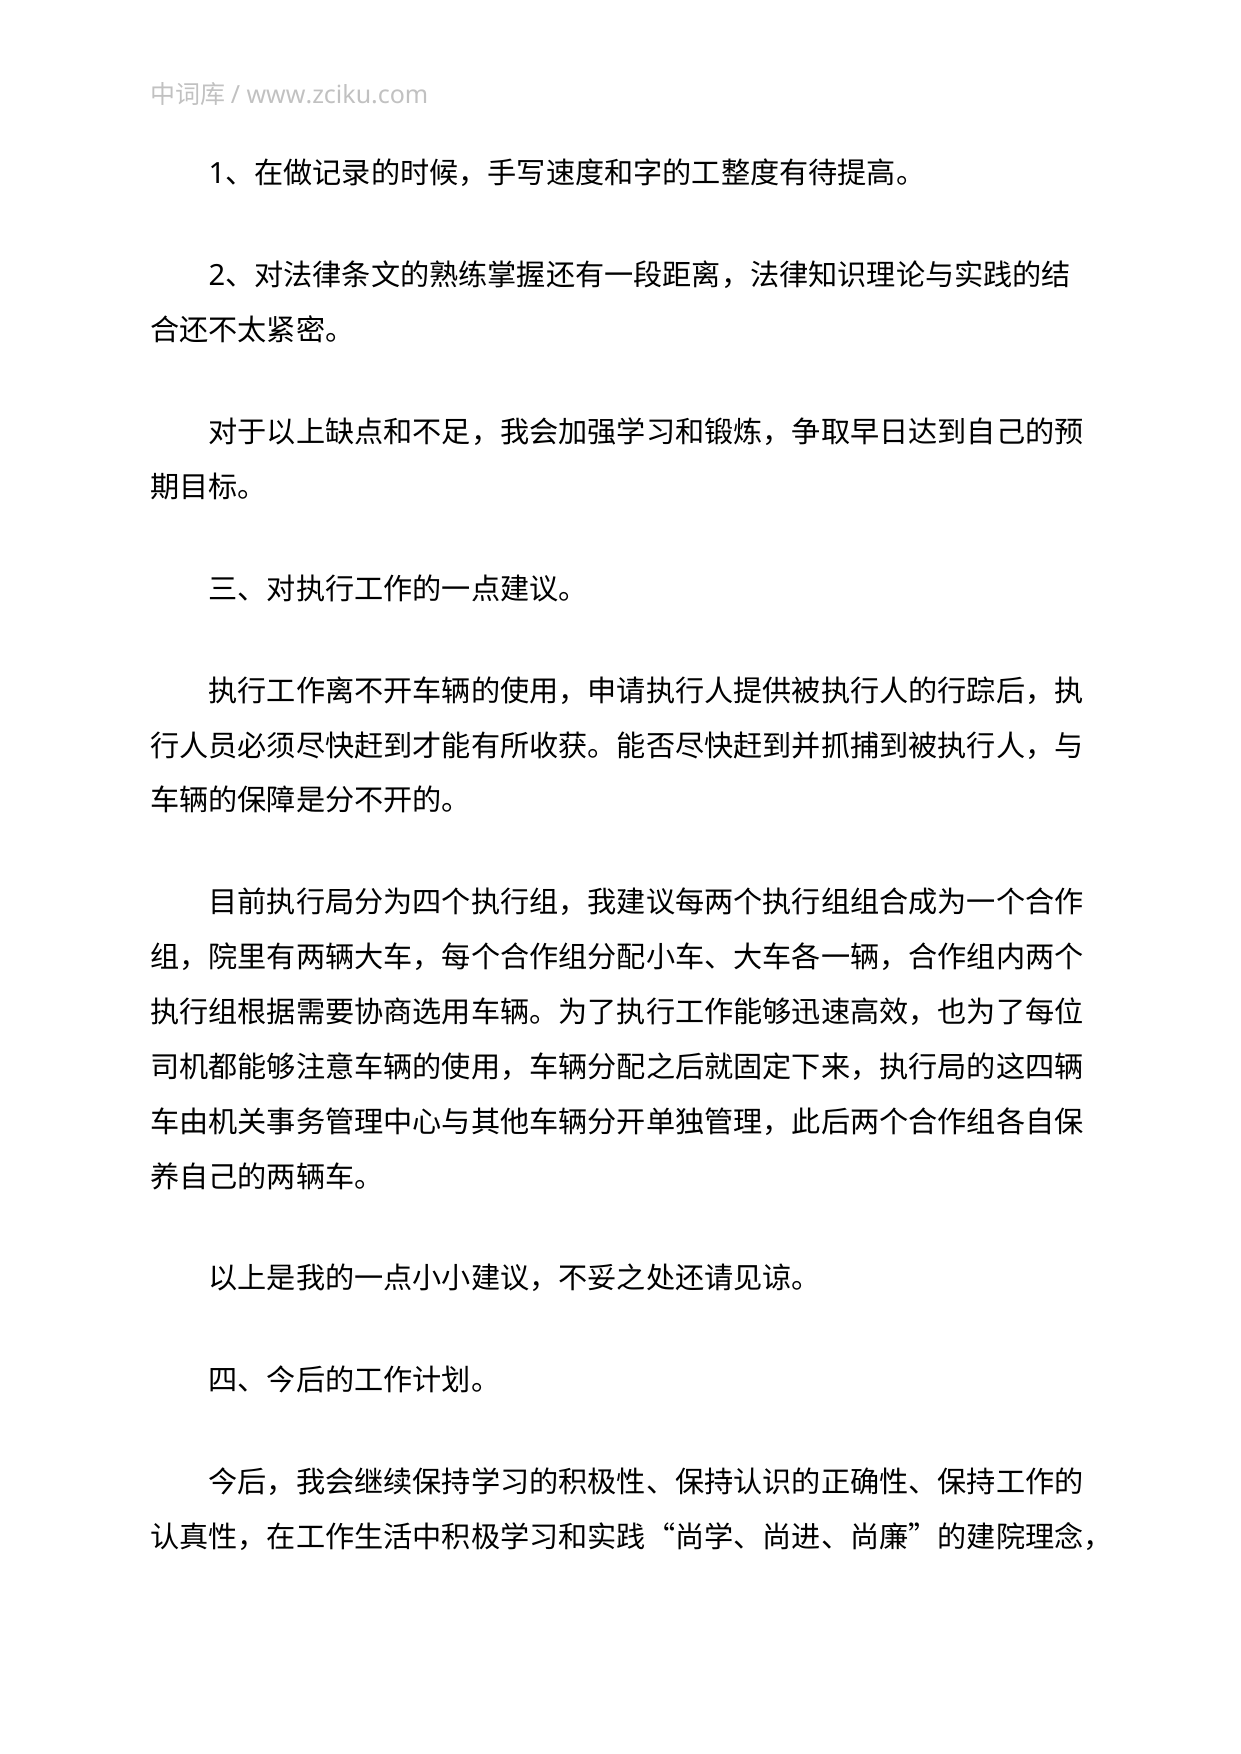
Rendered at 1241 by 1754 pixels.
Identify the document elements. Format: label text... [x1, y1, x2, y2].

text 三、对执行工作的一点建议。 [150, 565, 1090, 608]
text 以上是我的一点小小建议，不妥之处还请见谅。 [150, 1255, 1090, 1297]
text 2、对法律条文的熟练掌握还有一段距离，法律知识理论与实践的结合还不太紧密。 [150, 252, 1090, 349]
text 对于以上缺点和不足，我会加强学习和锻炼，争取早日达到自己的预期目标。 [150, 409, 1090, 506]
text 四、今后的工作计划。 [150, 1357, 1090, 1399]
text 目前执行局分为四个执行组，我建议每两个执行组组合成为一个合作组，院里有两辆大车，每个合作组分配小车、大车各一辆，合作组内两个执行组根据需要协商选用车辆。为了执行工作能够迅速高效，也为了每位司机都能够注意车辆的使用，车辆分配之后就固定下来，执行局的这四辆车由机关事务管理中心与其他车辆分开单独管理，此后两个合作组各自保养自己的两辆车。 [150, 879, 1090, 1196]
text 执行工作离不开车辆的使用，申请执行人提供被执行人的行踪后，执行人员必须尽快赶到才能有所收获。能否尽快赶到并抓捕到被执行人，与车辆的保障是分不开的。 [150, 667, 1090, 819]
text 1、在做记录的时候，手写速度和字的工整度有待提高。 [150, 150, 1090, 192]
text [150, 1458, 1090, 1556]
